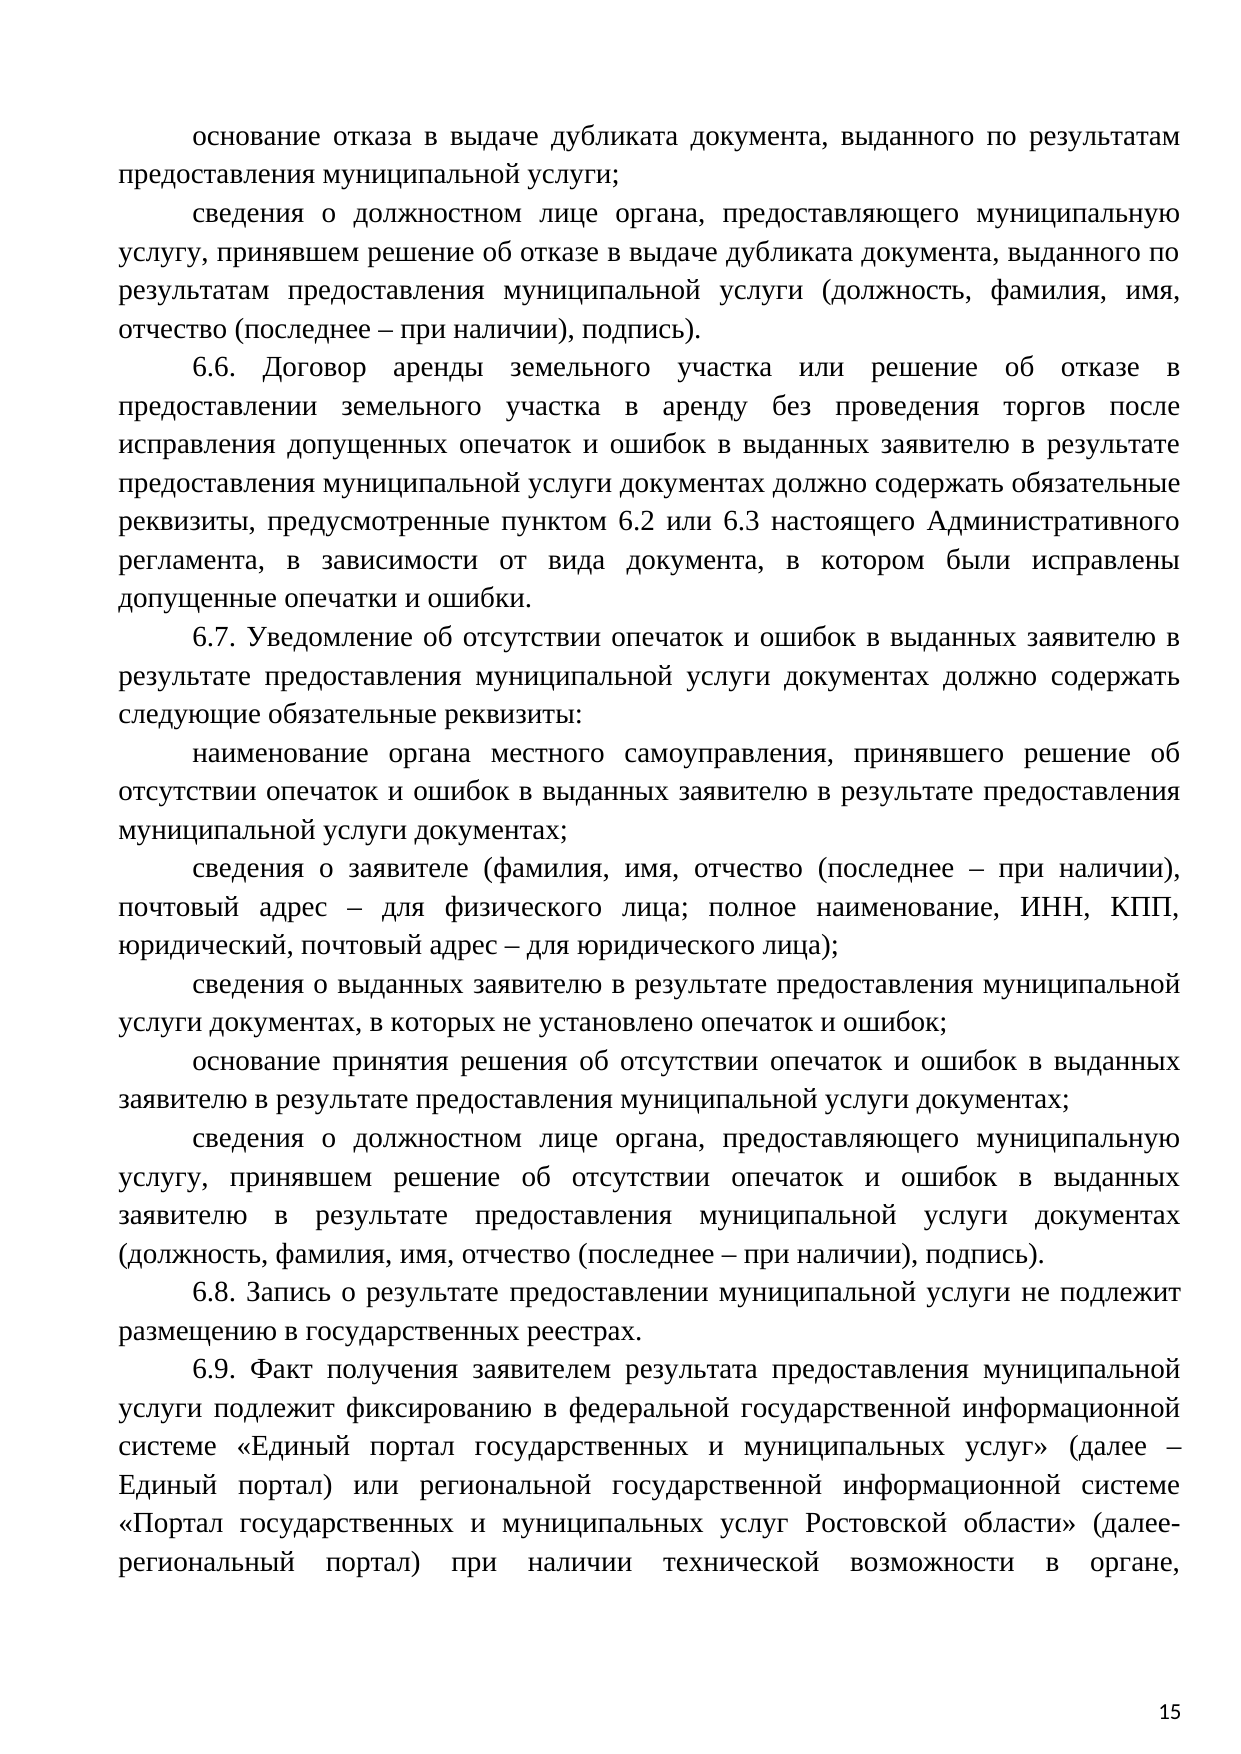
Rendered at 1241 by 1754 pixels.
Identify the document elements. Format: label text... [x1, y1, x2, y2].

text 6.7. Уведомление об отсутствии опечаток и ошибок в выданных заявителю в результате предоставления муниципальной услуги документах должно содержать следующие обязательные реквизиты: [118, 619, 1181, 730]
text основание принятия решения об отсутствии опечаток и ошибок в выданных заявителю в результате предоставления муниципальной услуги документах; [118, 1043, 1181, 1115]
text 6.8. Запись о результате предоставлении муниципальной услуги не подлежит размещению в государственных реестрах. [118, 1274, 1181, 1346]
text сведения о выданных заявителю в результате предоставления муниципальной услуги документах, в которых не установлено опечаток и ошибок; [118, 966, 1181, 1038]
text сведения о заявителе (фамилия, имя, отчество (последнее – при наличии), почтовый адрес – для физического лица; полное наименование, ИНН, КПП, юридический, почтовый адрес – для юридического лица); [118, 850, 1181, 961]
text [118, 1351, 1181, 1578]
text основание отказа в выдаче дубликата документа, выданного по результатам предоставления муниципальной услуги; [118, 118, 1181, 190]
text наименование органа местного самоуправления, принявшего решение об отсутствии опечаток и ошибок в выданных заявителю в результате предоставления муниципальной услуги документах; [118, 735, 1181, 845]
text сведения о должностном лице органа, предоставляющего муниципальную услугу, принявшем решение об отсутствии опечаток и ошибок в выданных заявителю в результате предоставления муниципальной услуги документах (должность, фамилия, имя, отчество (последнее – при наличии), подпись). [118, 1120, 1181, 1269]
text 6.6. Договор аренды земельного участка или решение об отказе в предоставлении земельного участка в аренду без проведения торгов после исправления допущенных опечаток и ошибок в выданных заявителю в результате предоставления муниципальной услуги документах должно содержать обязательные реквизиты, предусмотренные пунктом 6.2 или 6.3 настоящего Административного регламента, в зависимости от вида документа, в котором были исправлены допущенные опечатки и ошибки. [118, 349, 1181, 614]
text сведения о должностном лице органа, предоставляющего муниципальную услугу, принявшем решение об отказе в выдаче дубликата документа, выданного по результатам предоставления муниципальной услуги (должность, фамилия, имя, отчество (последнее – при наличии), подпись). [118, 195, 1181, 344]
